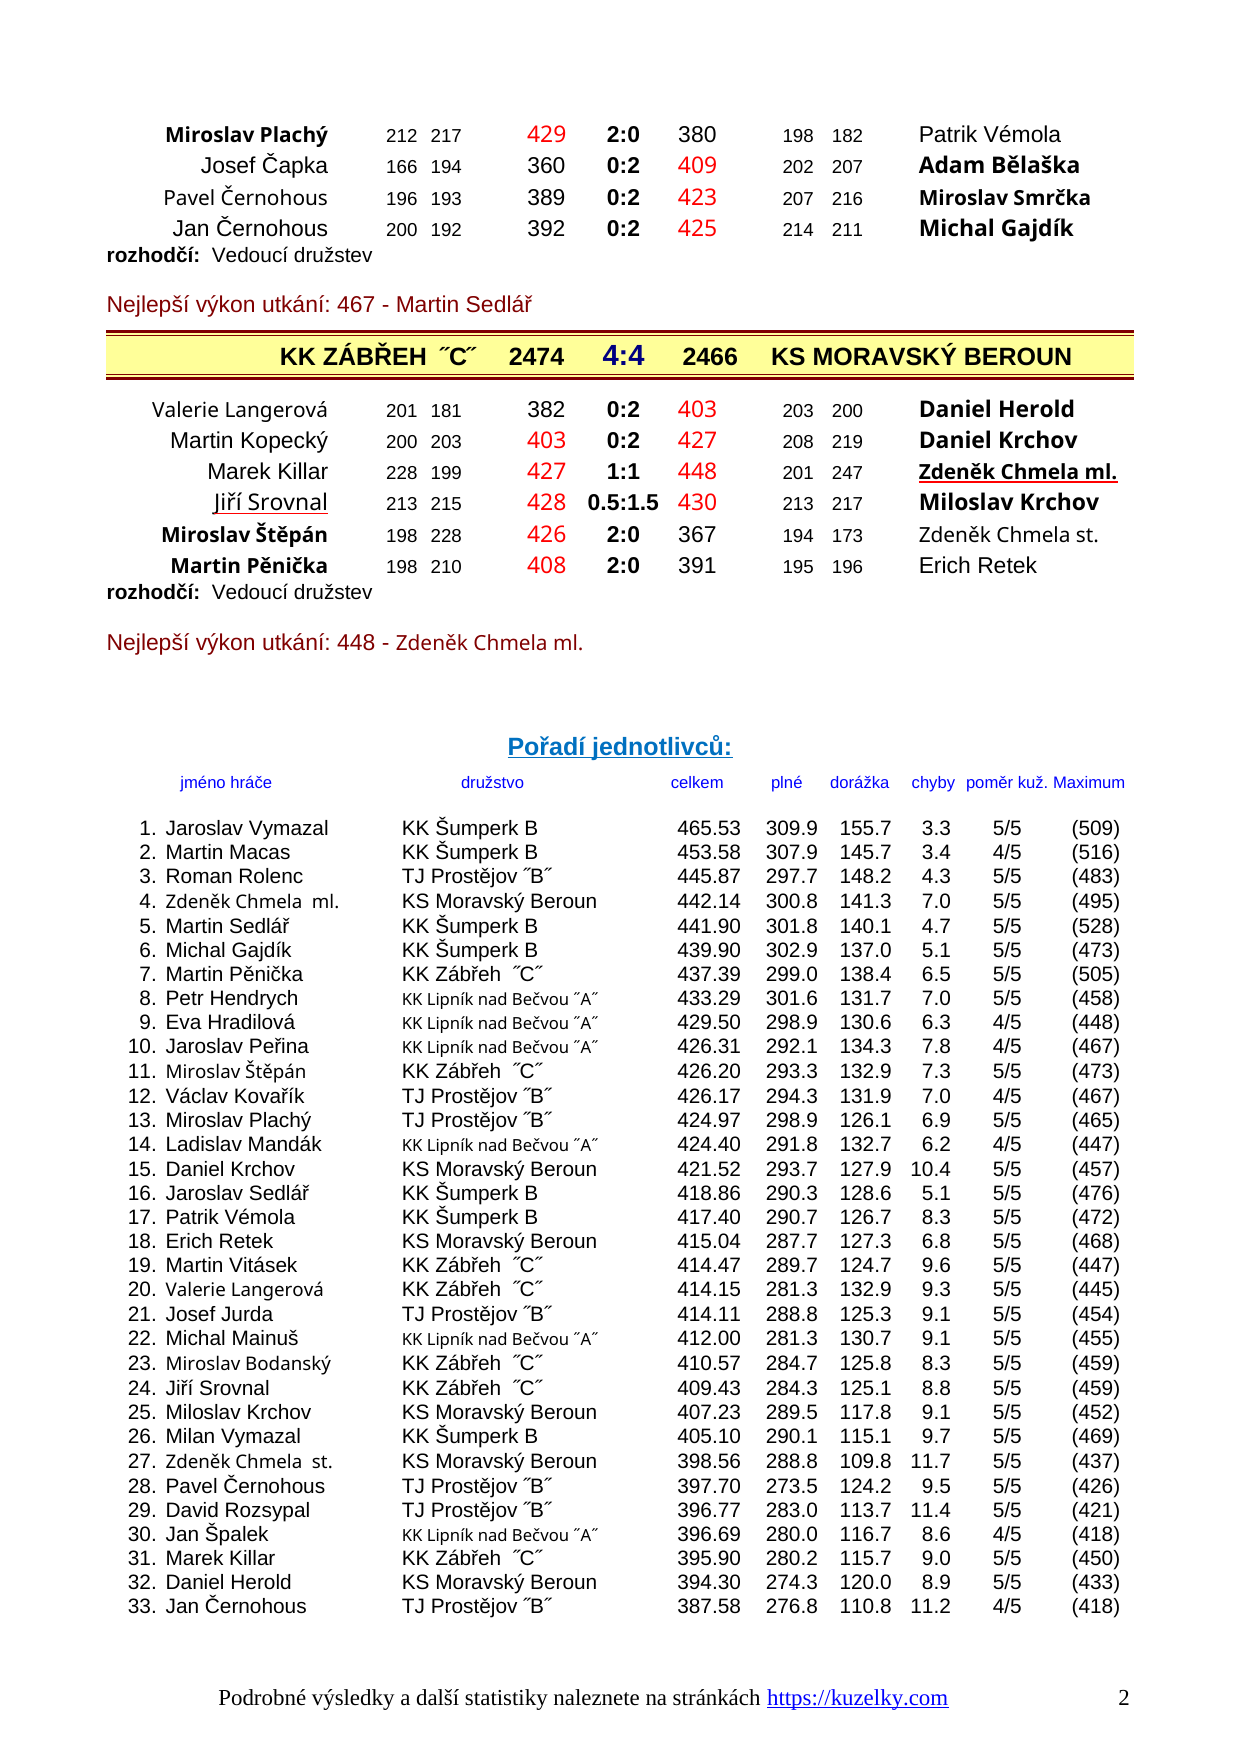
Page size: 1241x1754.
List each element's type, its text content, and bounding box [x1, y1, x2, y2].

text 21. Josef Jurda TJ Prostějov ˝B˝ 414.11 288.8 125.3 9.1 5/5 (454) [106, 1302, 1134, 1326]
text Marek Killar 228 199 427 1:1 448 201 247 Zdeněk Chmela ml. [106, 455, 1134, 486]
text Miroslav Plachý 212 217 429 2:0 380 198 182 Patrik Vémola [106, 118, 1134, 149]
text Jiří Srovnal 213 215 428 0.5:1.5 430 213 217 Miloslav Krchov [106, 486, 1134, 518]
text 24. Jiří Srovnal KK Zábřeh ˝C˝ 409.43 284.3 125.1 8.8 5/5 (459) [106, 1376, 1134, 1400]
text 13. Miroslav Plachý TJ Prostějov ˝B˝ 424.97 298.9 126.1 6.9 5/5 (465) [106, 1108, 1134, 1132]
text Valerie Langerová 201 181 382 0:2 403 203 200 Daniel Herold [106, 393, 1134, 424]
text 26. Milan Vymazal KK Šumperk B 405.10 290.1 115.1 9.7 5/5 (469) [106, 1424, 1134, 1448]
text Josef Čapka 166 194 360 0:2 409 202 207 Adam Bělaška [106, 149, 1134, 181]
text 30. Jan Špalek KK Lipník nad Bečvou ˝A˝ 396.69 280.0 116.7 8.6 4/5 (418) [106, 1521, 1134, 1546]
text 28. Pavel Černohous TJ Prostějov ˝B˝ 397.70 273.5 124.2 9.5 5/5 (426) [106, 1473, 1134, 1497]
text 32. Daniel Herold KS Moravský Beroun 394.30 274.3 120.0 8.9 5/5 (433) [106, 1570, 1134, 1594]
text Miroslav Štěpán 198 228 426 2:0 367 194 173 Zdeněk Chmela st. [106, 518, 1134, 549]
text Pořadí jednotlivců: [94, 732, 1145, 761]
text 22. Michal Mainuš KK Lipník nad Bečvou ˝A˝ 412.00 281.3 130.7 9.1 5/5 (455) [106, 1326, 1134, 1351]
text 15. Daniel Krchov KS Moravský Beroun 421.52 293.7 127.9 10.4 5/5 (457) [106, 1157, 1134, 1181]
text 6. Michal Gajdík KK Šumperk B 439.90 302.9 137.0 5.1 5/5 (473) [106, 937, 1134, 961]
text 9. Eva Hradilová KK Lipník nad Bečvou ˝A˝ 429.50 298.9 130.6 6.3 4/5 (448) [106, 1010, 1134, 1034]
text 2. Martin Macas KK Šumperk B 453.58 307.9 145.7 3.4 4/5 (516) [106, 840, 1134, 864]
text 3. Roman Rolenc TJ Prostějov ˝B˝ 445.87 297.7 148.2 4.3 5/5 (483) [106, 864, 1134, 888]
text rozhodčí: Vedoucí družstev [106, 243, 1134, 267]
text Martin Pěnička 198 210 408 2:0 391 195 196 Erich Retek [106, 549, 1134, 580]
text 20. Valerie Langerová KK Zábřeh ˝C˝ 414.15 281.3 132.9 9.3 5/5 (445) [106, 1277, 1134, 1302]
text Pavel Černohous 196 193 389 0:2 423 207 216 Miroslav Smrčka [106, 181, 1134, 212]
text 8. Petr Hendrych KK Lipník nad Bečvou ˝A˝ 433.29 301.6 131.7 7.0 5/5 (458) [106, 985, 1134, 1010]
text 12. Václav Kovařík TJ Prostějov ˝B˝ 426.17 294.3 131.9 7.0 4/5 (467) [106, 1084, 1134, 1108]
text Nejlepší výkon utkání: 448 - Zdeněk Chmela ml. [106, 628, 1134, 656]
text 33. Jan Černohous TJ Prostějov ˝B˝ 387.58 276.8 110.8 11.2 4/5 (418) [106, 1594, 1134, 1618]
text 7. Martin Pěnička KK Zábřeh ˝C˝ 437.39 299.0 138.4 6.5 5/5 (505) [106, 961, 1134, 985]
text 4. Zdeněk Chmela ml. KS Moravský Beroun 442.14 300.8 141.3 7.0 5/5 (495) [106, 888, 1134, 913]
text 25. Miloslav Krchov KS Moravský Beroun 407.23 289.5 117.8 9.1 5/5 (452) [106, 1400, 1134, 1424]
text 27. Zdeněk Chmela st. KS Moravský Beroun 398.56 288.8 109.8 11.7 5/5 (437) [106, 1448, 1134, 1473]
text 18. Erich Retek KS Moravský Beroun 415.04 287.7 127.3 6.8 5/5 (468) [106, 1229, 1134, 1253]
text KK Zábřeh ˝C˝ 2474 4:4 2466 KS Moravský Beroun [106, 336, 1134, 374]
text Martin Kopecký 200 203 403 0:2 427 208 219 Daniel Krchov [106, 424, 1134, 455]
text 10. Jaroslav Peřina KK Lipník nad Bečvou ˝A˝ 426.31 292.1 134.3 7.8 4/5 (467) [106, 1034, 1134, 1059]
text 31. Marek Killar KK Zábřeh ˝C˝ 395.90 280.2 115.7 9.0 5/5 (450) [106, 1546, 1134, 1570]
text jméno hráče družstvo celkem plné dorážka chyby poměr kuž. Maximum [106, 773, 1134, 792]
text 5. Martin Sedlář KK Šumperk B 441.90 301.8 140.1 4.7 5/5 (528) [106, 913, 1134, 937]
text 11. Miroslav Štěpán KK Zábřeh ˝C˝ 426.20 293.3 132.9 7.3 5/5 (473) [106, 1059, 1134, 1084]
text 16. Jaroslav Sedlář KK Šumperk B 418.86 290.3 128.6 5.1 5/5 (476) [106, 1181, 1134, 1205]
text Jan Černohous 200 192 392 0:2 425 214 211 Michal Gajdík [106, 212, 1134, 243]
text 1. Jaroslav Vymazal KK Šumperk B 465.53 309.9 155.7 3.3 5/5 (509) [106, 816, 1134, 840]
text Nejlepší výkon utkání: 467 - Martin Sedlář [106, 291, 1134, 317]
text 19. Martin Vitásek KK Zábřeh ˝C˝ 414.47 289.7 124.7 9.6 5/5 (447) [106, 1253, 1134, 1277]
text 29. David Rozsypal TJ Prostějov ˝B˝ 396.77 283.0 113.7 11.4 5/5 (421) [106, 1497, 1134, 1521]
text 17. Patrik Vémola KK Šumperk B 417.40 290.7 126.7 8.3 5/5 (472) [106, 1205, 1134, 1229]
text rozhodčí: Vedoucí družstev [106, 580, 1134, 604]
text 14. Ladislav Mandák KK Lipník nad Bečvou ˝A˝ 424.40 291.8 132.7 6.2 4/5 (447) [106, 1132, 1134, 1157]
text 23. Miroslav Bodanský KK Zábřeh ˝C˝ 410.57 284.7 125.8 8.3 5/5 (459) [106, 1351, 1134, 1376]
